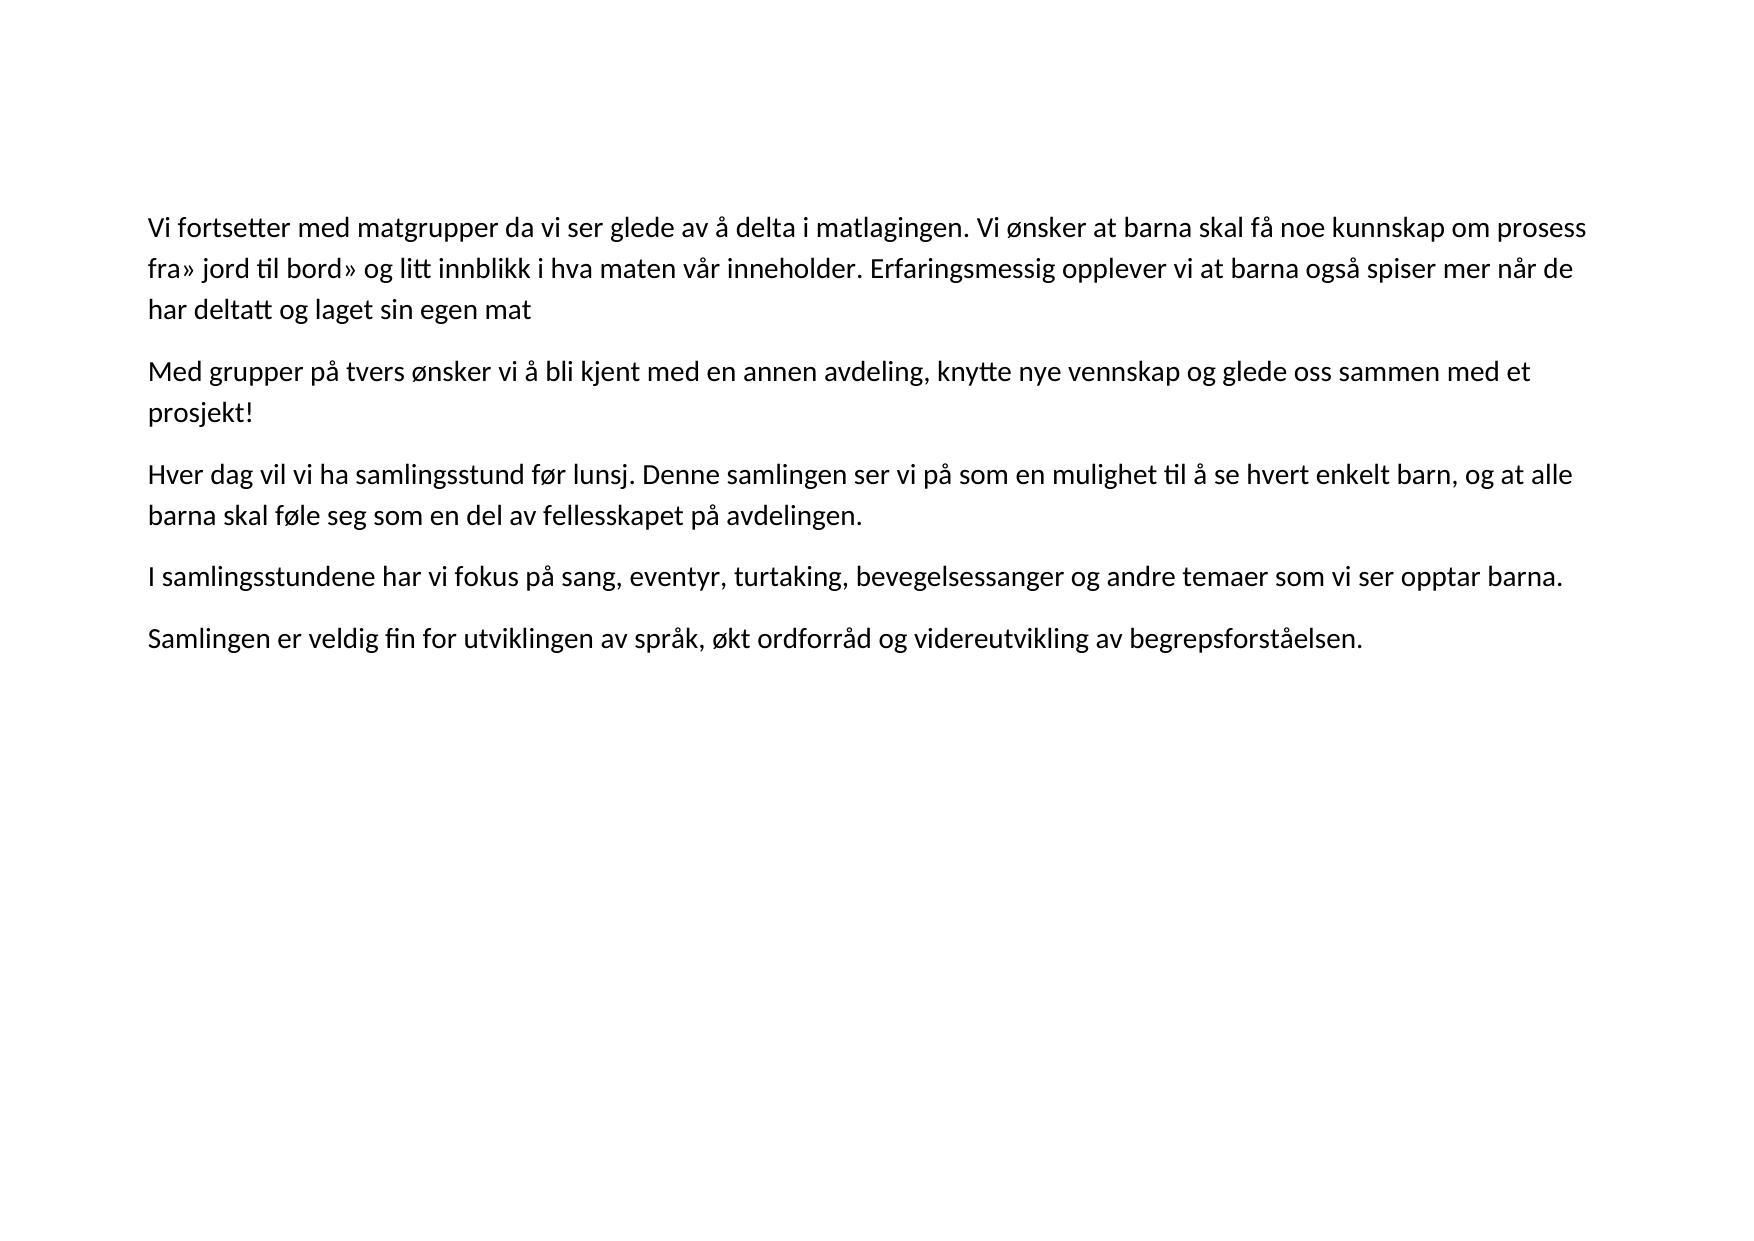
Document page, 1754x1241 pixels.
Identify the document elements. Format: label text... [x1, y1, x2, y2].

text I samlingsstundene har vi fokus på sang, eventyr, turtaking, bevegelsessanger og andre temaer som vi ser opptar barna. [148, 558, 1606, 594]
text Med grupper på tvers ønsker vi å bli kjent med en annen avdeling, knytte nye vennskap og glede oss sammen med et prosjekt! [148, 353, 1606, 429]
text Hver dag vil vi ha samlingsstund før lunsj. Denne samlingen ser vi på som en mulighet til å se hvert enkelt barn, og at alle barna skal føle seg som en del av fellesskapet på avdelingen. [148, 456, 1606, 532]
text Samlingen er veldig fin for utviklingen av språk, økt ordforråd og videreutvikling av begrepsforståelsen. [148, 620, 1606, 656]
text Vi fortsetter med matgrupper da vi ser glede av å delta i matlagingen. Vi ønsker at barna skal få noe kunnskap om prosess fra» jord til bord» og litt innblikk i hva maten vår inneholder. Erfaringsmessig opplever vi at barna også spiser mer når de har deltatt og laget sin egen mat [148, 209, 1606, 327]
